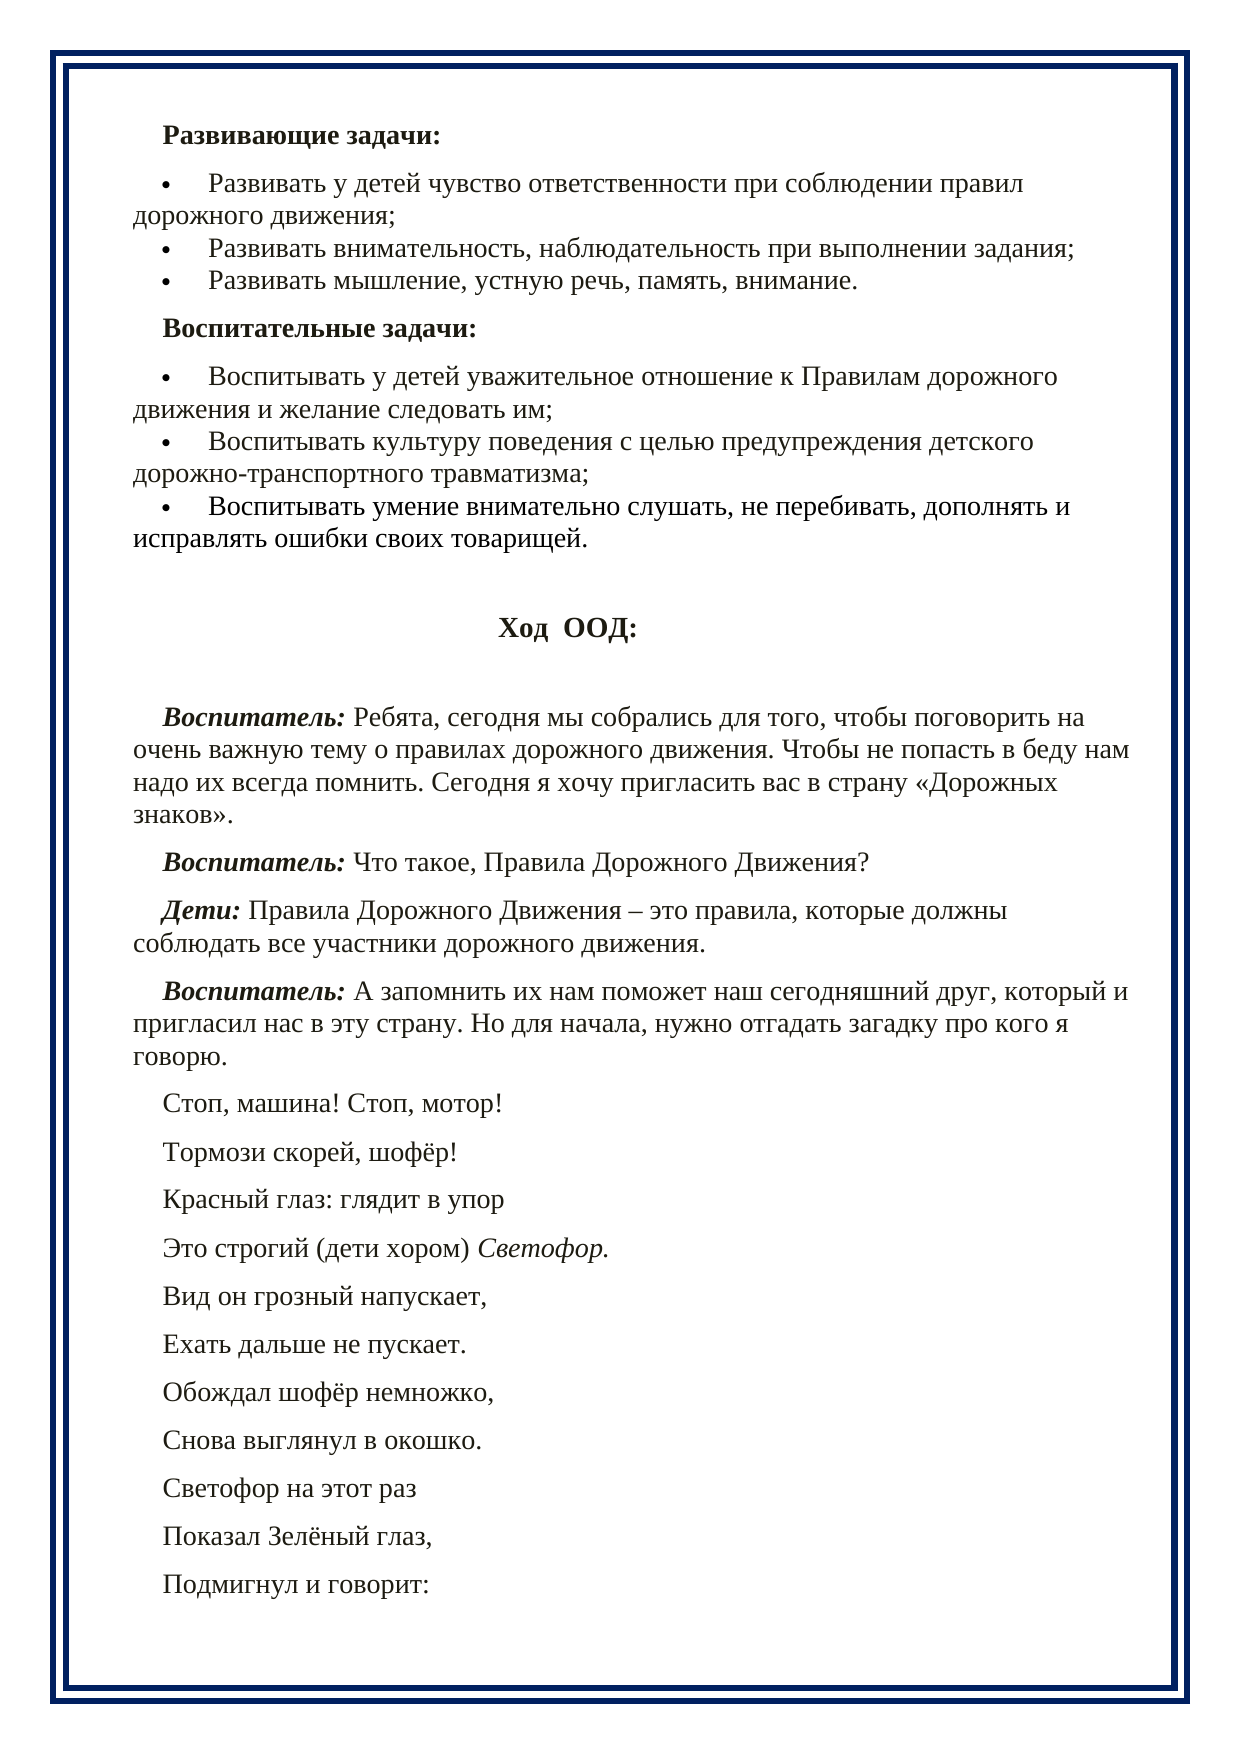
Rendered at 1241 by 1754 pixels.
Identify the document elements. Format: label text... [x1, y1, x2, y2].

list Воспитывать умение внимательно слушать, не перебивать, дополнять и исправлять ошибки своих товарищей. [133, 489, 1137, 554]
text Светофор на этот раз [133, 1471, 1137, 1503]
text Воспитательные задачи: [133, 311, 1137, 344]
text Развивающие задачи: [133, 118, 1137, 150]
text Дети: Правила Дорожного Движения – это правила, которые должны соблюдать все участники дорожного движения. [133, 893, 1137, 958]
list Развивать у детей чувство ответственности при соблюдении правил дорожного движения; [133, 166, 1137, 231]
text Воспитатель: Что такое, Правила Дорожного Движения? [133, 845, 1137, 878]
text Ехать дальше не пускает. [133, 1327, 1137, 1359]
text Обождал шофёр немножко, [133, 1375, 1137, 1407]
text Вид он грозный напускает, [133, 1279, 1137, 1311]
list Развивать внимательность, наблюдательность при выполнении задания; [133, 231, 1137, 263]
list Развивать мышление, устную речь, память, внимание. [133, 263, 1137, 296]
text Подмигнул и говорит: [133, 1567, 1137, 1599]
list Воспитывать у детей уважительное отношение к Правилам дорожного движения и желание следовать им; [133, 359, 1137, 424]
text Показал Зелёный глаз, [133, 1519, 1137, 1551]
text Тормози скорей, шофёр! [133, 1134, 1137, 1167]
text Стоп, машина! Стоп, мотор! [133, 1087, 1137, 1119]
text Снова выглянул в окошко. [133, 1423, 1137, 1455]
text Это строгий (дети хором) Светофор. [133, 1231, 1137, 1263]
text Красный глаз: глядит в упор [133, 1183, 1137, 1215]
text Воспитатель: Ребята, сегодня мы собрались для того, чтобы поговорить на очень важную тему о правилах дорожного движения. Чтобы не попасть в беду нам надо их всегда помнить. Сегодня я хочу пригласить вас в страну «Дорожных знаков». [133, 700, 1137, 830]
text Воспитатель: А запомнить их нам поможет наш сегодняшний друг, который и пригласил нас в эту страну. Но для начала, нужно отгадать загадку про кого я говорю. [133, 974, 1137, 1071]
text Ход ООД: [133, 610, 1137, 644]
list Воспитывать культуру поведения с целью предупреждения детского дорожно-транспортного травматизма; [133, 424, 1137, 489]
